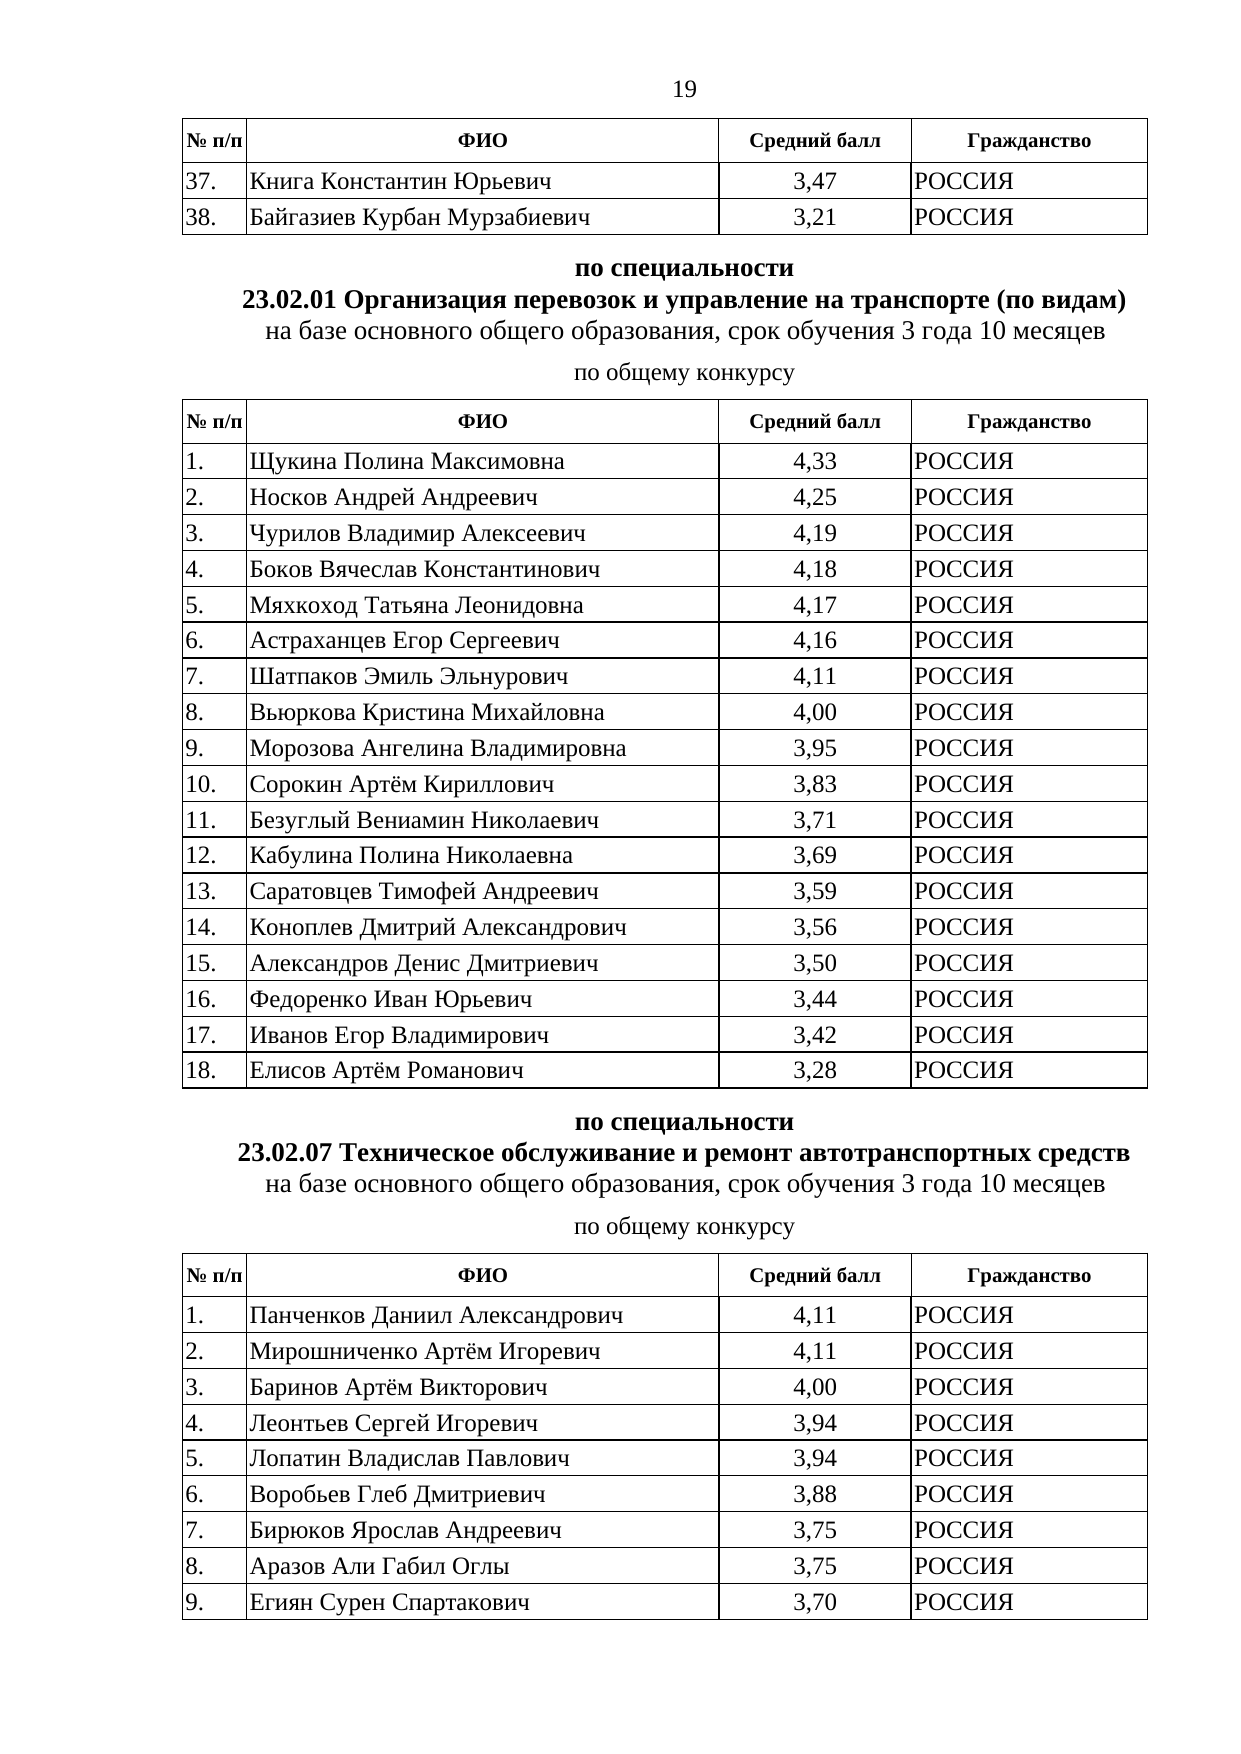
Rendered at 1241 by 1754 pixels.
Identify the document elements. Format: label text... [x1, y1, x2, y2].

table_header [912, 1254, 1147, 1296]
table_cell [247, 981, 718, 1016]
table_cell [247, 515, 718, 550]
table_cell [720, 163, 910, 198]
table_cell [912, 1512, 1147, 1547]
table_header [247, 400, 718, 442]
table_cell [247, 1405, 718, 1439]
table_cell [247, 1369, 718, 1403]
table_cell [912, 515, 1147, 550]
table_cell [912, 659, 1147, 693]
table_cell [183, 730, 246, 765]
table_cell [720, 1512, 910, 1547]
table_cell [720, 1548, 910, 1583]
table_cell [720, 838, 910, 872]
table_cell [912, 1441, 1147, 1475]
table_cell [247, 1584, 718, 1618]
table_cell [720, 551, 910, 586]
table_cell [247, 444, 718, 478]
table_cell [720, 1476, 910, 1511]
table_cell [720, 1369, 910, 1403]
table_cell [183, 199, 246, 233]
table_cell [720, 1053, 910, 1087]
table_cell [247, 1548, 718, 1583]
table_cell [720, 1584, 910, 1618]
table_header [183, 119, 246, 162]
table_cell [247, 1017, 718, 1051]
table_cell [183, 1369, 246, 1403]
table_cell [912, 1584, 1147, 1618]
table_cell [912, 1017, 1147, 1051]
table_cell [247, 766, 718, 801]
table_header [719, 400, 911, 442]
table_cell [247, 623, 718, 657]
text по специальности [187, 1105, 1181, 1136]
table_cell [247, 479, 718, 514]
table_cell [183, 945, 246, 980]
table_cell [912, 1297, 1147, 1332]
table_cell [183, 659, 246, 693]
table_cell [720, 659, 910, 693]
text 23.02.01 Организация перевозок и управление на транспорте (по видам) [187, 283, 1181, 314]
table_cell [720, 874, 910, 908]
text по общему конкурсу [187, 1211, 1181, 1240]
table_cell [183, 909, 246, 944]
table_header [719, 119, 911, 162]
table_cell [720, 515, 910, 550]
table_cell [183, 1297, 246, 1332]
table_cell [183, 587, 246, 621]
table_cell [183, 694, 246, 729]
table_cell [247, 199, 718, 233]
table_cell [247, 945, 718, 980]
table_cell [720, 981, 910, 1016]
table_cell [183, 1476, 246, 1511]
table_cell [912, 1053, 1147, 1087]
text по специальности [187, 252, 1181, 283]
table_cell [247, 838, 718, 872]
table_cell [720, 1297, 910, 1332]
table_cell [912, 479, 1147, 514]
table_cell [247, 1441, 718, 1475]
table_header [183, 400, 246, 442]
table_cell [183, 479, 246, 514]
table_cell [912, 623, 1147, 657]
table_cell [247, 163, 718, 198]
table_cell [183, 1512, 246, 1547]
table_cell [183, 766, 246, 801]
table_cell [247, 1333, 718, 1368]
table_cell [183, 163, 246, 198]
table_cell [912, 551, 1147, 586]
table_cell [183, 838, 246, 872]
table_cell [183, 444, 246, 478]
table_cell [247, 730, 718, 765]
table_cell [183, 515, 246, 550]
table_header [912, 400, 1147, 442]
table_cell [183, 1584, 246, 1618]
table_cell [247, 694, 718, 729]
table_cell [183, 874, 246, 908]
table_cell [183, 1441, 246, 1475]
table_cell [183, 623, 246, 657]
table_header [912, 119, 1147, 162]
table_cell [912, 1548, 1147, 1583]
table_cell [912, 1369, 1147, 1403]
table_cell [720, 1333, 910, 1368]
text 23.02.07 Техническое обслуживание и ремонт автотранспортных средств [187, 1136, 1181, 1168]
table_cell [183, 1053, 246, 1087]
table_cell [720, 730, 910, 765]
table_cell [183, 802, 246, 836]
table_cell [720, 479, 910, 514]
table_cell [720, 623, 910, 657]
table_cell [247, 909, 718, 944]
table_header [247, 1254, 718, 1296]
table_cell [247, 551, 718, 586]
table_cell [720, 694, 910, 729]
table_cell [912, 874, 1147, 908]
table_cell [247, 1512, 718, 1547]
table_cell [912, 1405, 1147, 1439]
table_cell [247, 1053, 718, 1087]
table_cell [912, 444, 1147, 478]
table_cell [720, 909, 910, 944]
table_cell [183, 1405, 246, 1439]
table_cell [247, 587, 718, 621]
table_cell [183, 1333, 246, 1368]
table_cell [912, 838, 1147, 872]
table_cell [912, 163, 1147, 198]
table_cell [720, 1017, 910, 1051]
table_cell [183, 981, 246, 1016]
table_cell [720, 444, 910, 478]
text на базе основного общего образования, срок обучения 3 года 10 месяцев [187, 314, 1181, 345]
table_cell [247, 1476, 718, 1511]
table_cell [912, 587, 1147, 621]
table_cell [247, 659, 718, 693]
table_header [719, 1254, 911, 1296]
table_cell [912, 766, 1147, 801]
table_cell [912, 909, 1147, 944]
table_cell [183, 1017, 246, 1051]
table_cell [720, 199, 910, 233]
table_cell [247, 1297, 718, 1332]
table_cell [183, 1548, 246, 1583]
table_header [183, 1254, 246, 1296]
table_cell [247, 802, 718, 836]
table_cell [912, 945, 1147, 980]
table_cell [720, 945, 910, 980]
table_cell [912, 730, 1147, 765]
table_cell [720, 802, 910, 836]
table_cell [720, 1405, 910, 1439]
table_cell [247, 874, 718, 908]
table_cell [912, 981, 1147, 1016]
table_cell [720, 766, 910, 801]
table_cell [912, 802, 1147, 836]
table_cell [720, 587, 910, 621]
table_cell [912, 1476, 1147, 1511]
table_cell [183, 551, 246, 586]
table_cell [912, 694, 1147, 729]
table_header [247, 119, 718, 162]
text на базе основного общего образования, срок обучения 3 года 10 месяцев [187, 1168, 1181, 1199]
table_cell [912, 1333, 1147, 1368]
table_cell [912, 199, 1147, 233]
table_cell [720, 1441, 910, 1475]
text по общему конкурсу [187, 357, 1181, 386]
